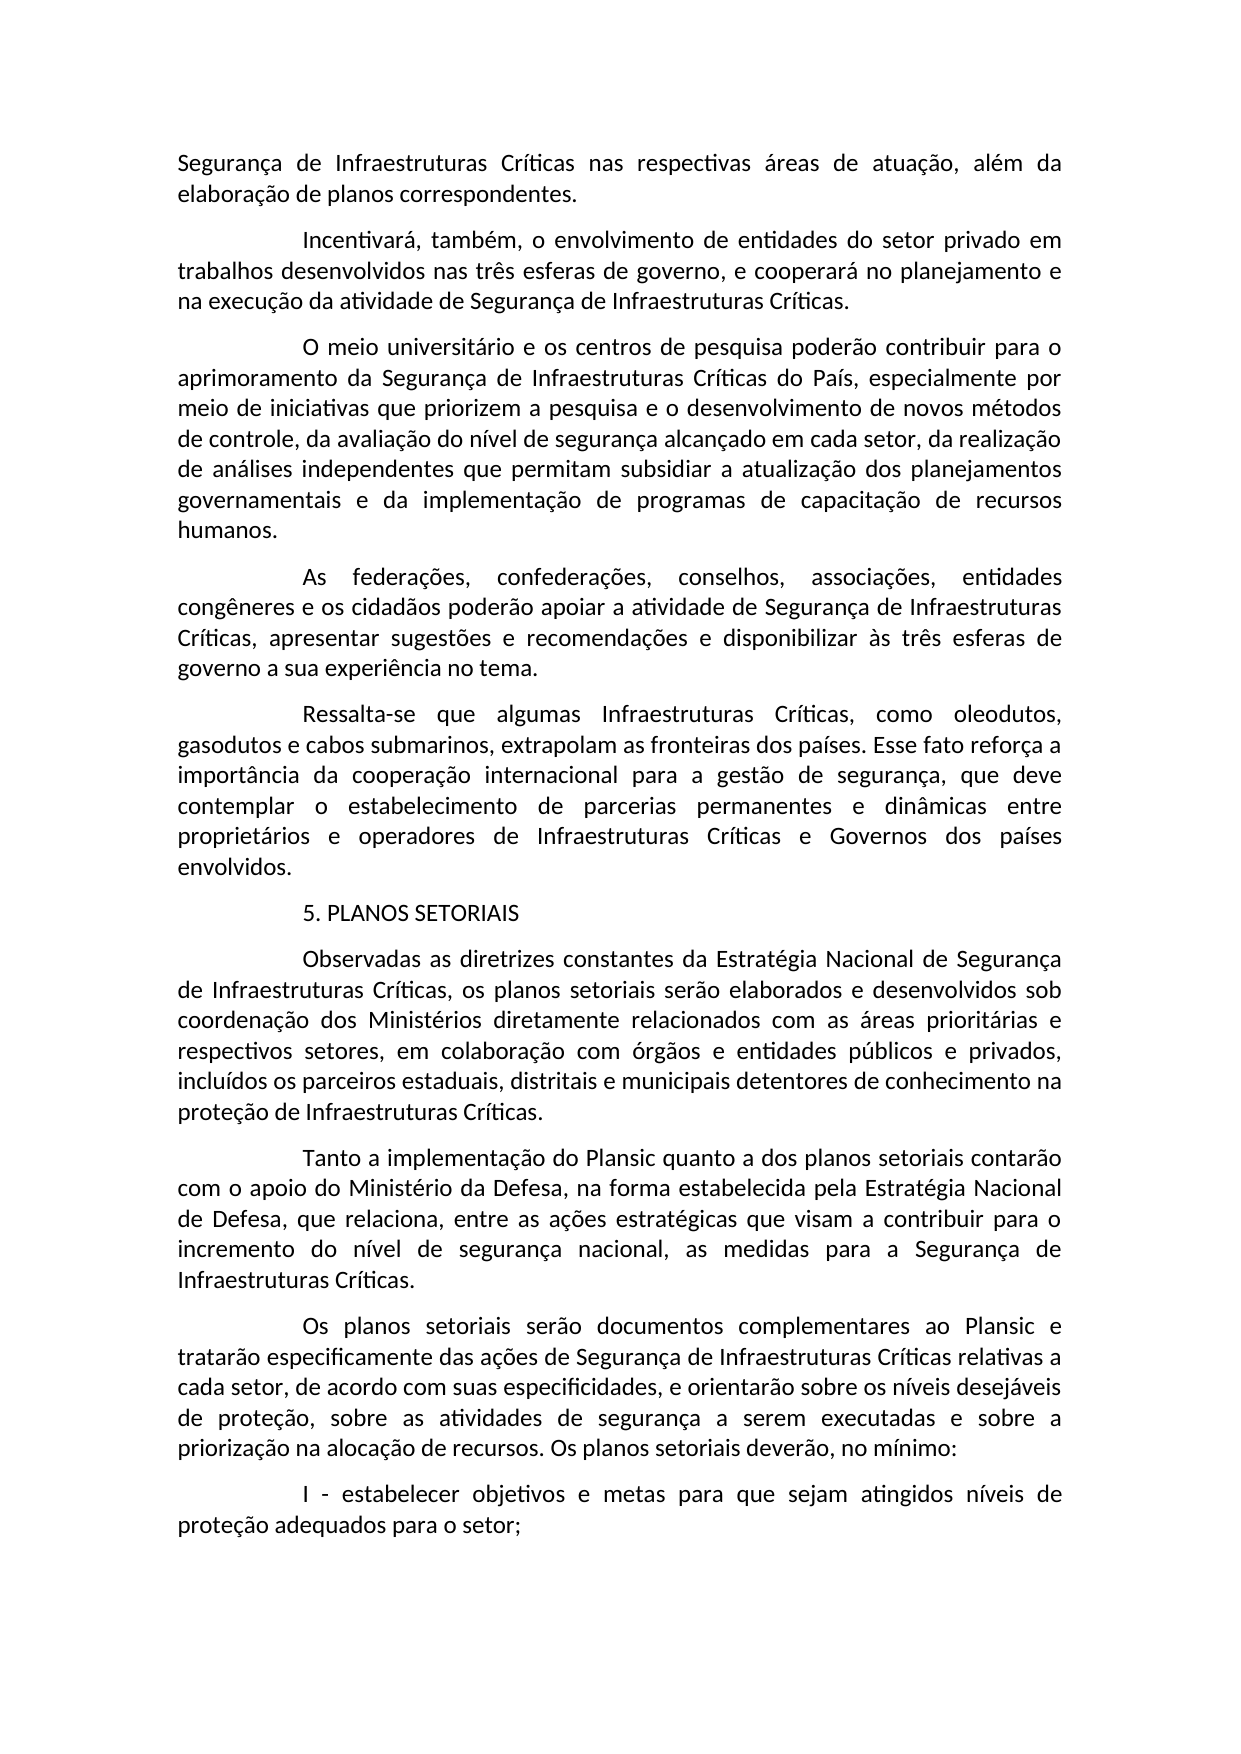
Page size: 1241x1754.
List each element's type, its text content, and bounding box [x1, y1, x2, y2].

text 5. PLANOS SETORIAIS [177, 897, 1063, 928]
text Incentivará, também, o envolvimento de entidades do setor privado em trabalhos desenvolvidos nas três esferas de governo, e cooperará no planejamento e na execução da atividade de Segurança de Infraestruturas Críticas. [177, 224, 1063, 316]
text O meio universitário e os centros de pesquisa poderão contribuir para o aprimoramento da Segurança de Infraestruturas Críticas do País, especialmente por meio de iniciativas que priorizem a pesquisa e o desenvolvimento de novos métodos de controle, da avaliação do nível de segurança alcançado em cada setor, da realização de análises independentes que permitam subsidiar a atualização dos planejamentos governamentais e da implementação de programas de capacitação de recursos humanos. [177, 331, 1063, 545]
text I - estabelecer objetivos e metas para que sejam atingidos níveis de proteção adequados para o setor; [177, 1478, 1063, 1539]
text Observadas as diretrizes constantes da Estratégia Nacional de Segurança de Infraestruturas Críticas, os planos setoriais serão elaborados e desenvolvidos sob coordenação dos Ministérios diretamente relacionados com as áreas prioritárias e respectivos setores, em colaboração com órgãos e entidades públicos e privados, incluídos os parceiros estaduais, distritais e municipais detentores de conhecimento na proteção de Infraestruturas Críticas. [177, 943, 1063, 1126]
text As federações, confederações, conselhos, associações, entidades congêneres e os cidadãos poderão apoiar a atividade de Segurança de Infraestruturas Críticas, apresentar sugestões e recomendações e disponibilizar às três esferas de governo a sua experiência no tema. [177, 561, 1063, 683]
text Os planos setoriais serão documentos complementares ao Plansic e tratarão especificamente das ações de Segurança de Infraestruturas Críticas relativas a cada setor, de acordo com suas especificidades, e orientarão sobre os níveis desejáveis de proteção, sobre as atividades de segurança a serem executadas e sobre a priorização na alocação de recursos. Os planos setoriais deverão, no mínimo: [177, 1310, 1063, 1463]
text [177, 148, 1063, 209]
text Tanto a implementação do Plansic quanto a dos planos setoriais contarão com o apoio do Ministério da Defesa, na forma estabelecida pela Estratégia Nacional de Defesa, que relaciona, entre as ações estratégicas que visam a contribuir para o incremento do nível de segurança nacional, as medidas para a Segurança de Infraestruturas Críticas. [177, 1142, 1063, 1295]
text Ressalta-se que algumas Infraestruturas Críticas, como oleodutos, gasodutos e cabos submarinos, extrapolam as fronteiras dos países. Esse fato reforça a importância da cooperação internacional para a gestão de segurança, que deve contemplar o estabelecimento de parcerias permanentes e dinâmicas entre proprietários e operadores de Infraestruturas Críticas e Governos dos países envolvidos. [177, 698, 1063, 882]
